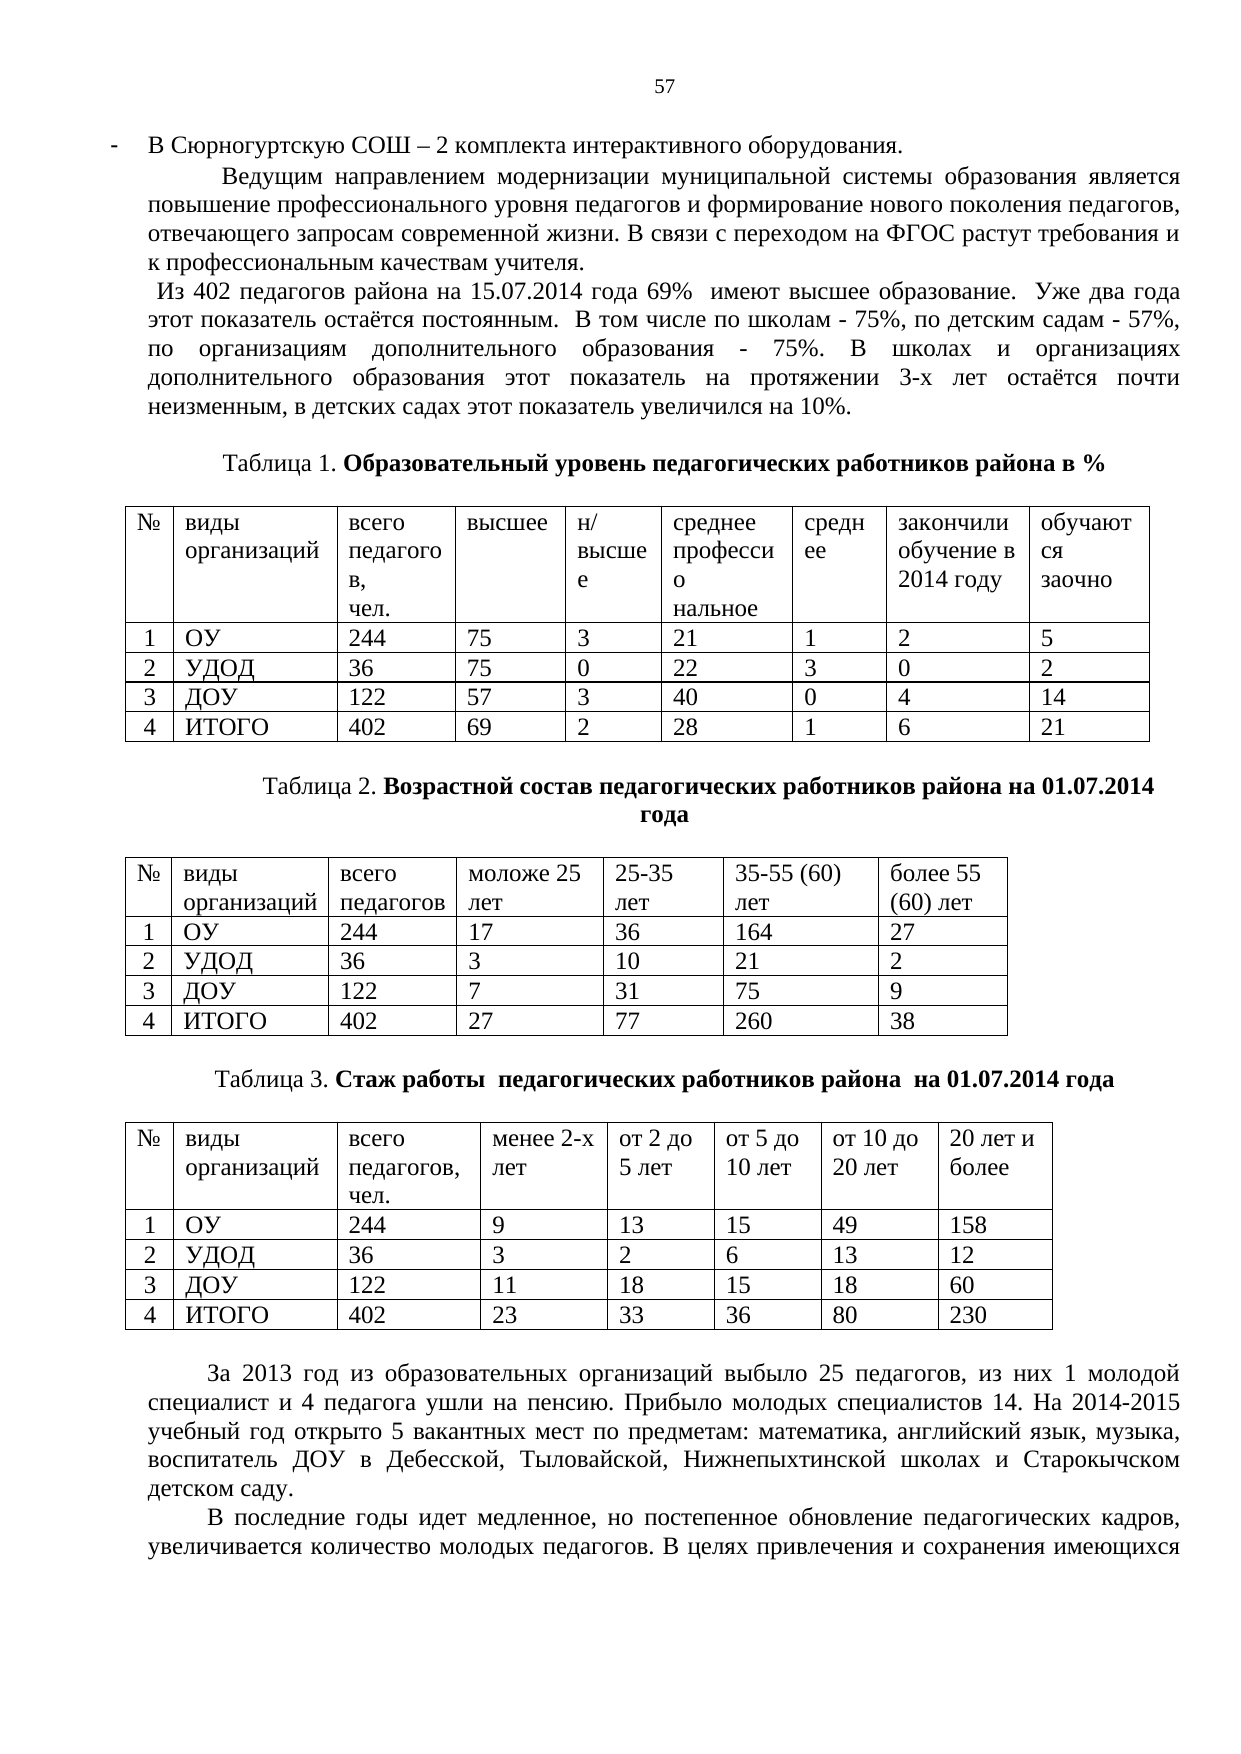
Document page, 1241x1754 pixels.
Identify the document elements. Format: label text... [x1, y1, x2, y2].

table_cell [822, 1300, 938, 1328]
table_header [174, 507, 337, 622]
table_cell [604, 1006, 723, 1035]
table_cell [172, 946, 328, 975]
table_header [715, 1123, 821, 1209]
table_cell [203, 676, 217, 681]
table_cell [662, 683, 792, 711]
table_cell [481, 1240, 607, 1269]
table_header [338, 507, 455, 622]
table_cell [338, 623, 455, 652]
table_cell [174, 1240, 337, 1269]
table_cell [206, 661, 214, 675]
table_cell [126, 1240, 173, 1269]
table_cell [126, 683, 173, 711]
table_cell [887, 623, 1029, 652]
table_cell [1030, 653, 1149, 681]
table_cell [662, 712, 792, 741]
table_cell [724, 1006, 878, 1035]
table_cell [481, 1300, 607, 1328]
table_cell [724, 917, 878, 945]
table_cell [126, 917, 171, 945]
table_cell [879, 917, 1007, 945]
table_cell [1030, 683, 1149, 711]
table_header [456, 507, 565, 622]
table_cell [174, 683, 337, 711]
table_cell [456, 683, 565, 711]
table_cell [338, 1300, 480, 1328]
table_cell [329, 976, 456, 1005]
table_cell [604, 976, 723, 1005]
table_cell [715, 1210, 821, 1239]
text Из 402 педагогов района на 15.07.2014 года 69% имеют высшее образование. Уже два года этот показатель остаётся постоянным. В том числе по школам - 75%, по детским садам - 57%, по организациям дополнительного образования - 75%. В школах и организациях дополнительного образования этот показатель на протяжении 3-х лет остаётся почти неизменным, в детских садах этот показатель увеличился на 10%. [148, 276, 1181, 419]
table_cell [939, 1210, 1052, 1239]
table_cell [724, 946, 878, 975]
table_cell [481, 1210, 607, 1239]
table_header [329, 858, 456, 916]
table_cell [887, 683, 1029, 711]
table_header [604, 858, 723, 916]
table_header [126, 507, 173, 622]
text Таблица 3. Стаж работы педагогических работников района на 01.07.2014 года [148, 1064, 1181, 1093]
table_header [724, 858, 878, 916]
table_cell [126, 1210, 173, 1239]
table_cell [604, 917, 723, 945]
text Таблица 2. Возрастной состав педагогических работников района на 01.07.2014 года [148, 771, 1181, 828]
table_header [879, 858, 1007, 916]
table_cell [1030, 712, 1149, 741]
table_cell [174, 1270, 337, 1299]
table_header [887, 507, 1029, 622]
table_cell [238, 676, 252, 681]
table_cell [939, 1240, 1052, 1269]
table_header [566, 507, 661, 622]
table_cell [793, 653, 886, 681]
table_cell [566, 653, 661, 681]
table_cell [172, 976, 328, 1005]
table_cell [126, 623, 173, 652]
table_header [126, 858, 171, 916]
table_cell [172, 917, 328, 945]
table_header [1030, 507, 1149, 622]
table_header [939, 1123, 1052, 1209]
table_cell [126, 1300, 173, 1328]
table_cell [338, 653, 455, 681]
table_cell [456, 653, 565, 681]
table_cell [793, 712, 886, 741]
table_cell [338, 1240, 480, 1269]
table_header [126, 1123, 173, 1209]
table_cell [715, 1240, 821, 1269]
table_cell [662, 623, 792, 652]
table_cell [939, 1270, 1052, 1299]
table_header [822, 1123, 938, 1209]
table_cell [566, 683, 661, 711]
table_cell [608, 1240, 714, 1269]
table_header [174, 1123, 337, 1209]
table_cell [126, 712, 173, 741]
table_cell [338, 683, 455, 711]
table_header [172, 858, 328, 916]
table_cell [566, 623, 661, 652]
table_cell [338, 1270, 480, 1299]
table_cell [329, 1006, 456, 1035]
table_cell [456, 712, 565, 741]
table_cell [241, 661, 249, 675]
list В Сюрногуртскую СОШ – 2 комплекта интерактивного оборудования. [110, 127, 1181, 161]
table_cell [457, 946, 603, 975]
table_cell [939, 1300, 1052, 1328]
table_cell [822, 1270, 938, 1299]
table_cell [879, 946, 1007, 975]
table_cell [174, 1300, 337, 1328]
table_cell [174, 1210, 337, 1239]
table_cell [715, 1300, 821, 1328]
text Ведущим направлением модернизации муниципальной системы образования является повышение профессионального уровня педагогов и формирование нового поколения педагогов, отвечающего запросам современной жизни. В связи с переходом на ФГОС растут требования и к профессиональным качествам учителя. [148, 161, 1181, 276]
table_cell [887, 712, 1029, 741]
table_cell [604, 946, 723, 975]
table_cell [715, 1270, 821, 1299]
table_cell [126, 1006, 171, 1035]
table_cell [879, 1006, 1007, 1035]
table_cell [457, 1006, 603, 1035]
text За 2013 год из образовательных организаций выбыло 25 педагогов, из них 1 молодой специалист и 4 педагога ушли на пенсию. Прибыло молодых специалистов 14. На 2014-2015 учебный год открыто 5 вакантных мест по предметам: математика, английский язык, музыка, воспитатель ДОУ в Дебесской, Тыловайской, Нижнепыхтинской школах и Старокычском детском саду. [148, 1358, 1181, 1502]
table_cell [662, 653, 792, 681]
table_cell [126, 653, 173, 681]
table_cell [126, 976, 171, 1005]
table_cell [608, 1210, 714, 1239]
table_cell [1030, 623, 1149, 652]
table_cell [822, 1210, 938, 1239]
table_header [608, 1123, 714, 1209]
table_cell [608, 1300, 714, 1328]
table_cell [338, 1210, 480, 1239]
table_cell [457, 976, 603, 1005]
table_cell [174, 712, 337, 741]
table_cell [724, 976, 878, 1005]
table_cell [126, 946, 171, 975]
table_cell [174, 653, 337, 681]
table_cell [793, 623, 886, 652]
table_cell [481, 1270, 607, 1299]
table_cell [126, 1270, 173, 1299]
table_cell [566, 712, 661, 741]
text Таблица 1. Образовательный уровень педагогических работников района в % [148, 448, 1181, 477]
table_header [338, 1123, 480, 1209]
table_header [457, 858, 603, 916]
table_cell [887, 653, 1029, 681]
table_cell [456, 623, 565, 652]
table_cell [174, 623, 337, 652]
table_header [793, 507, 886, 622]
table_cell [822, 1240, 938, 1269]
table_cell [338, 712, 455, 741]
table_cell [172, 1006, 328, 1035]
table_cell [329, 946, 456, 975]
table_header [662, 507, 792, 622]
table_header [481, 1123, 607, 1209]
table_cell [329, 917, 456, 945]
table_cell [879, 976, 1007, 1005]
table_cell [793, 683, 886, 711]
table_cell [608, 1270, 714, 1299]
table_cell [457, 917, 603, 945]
